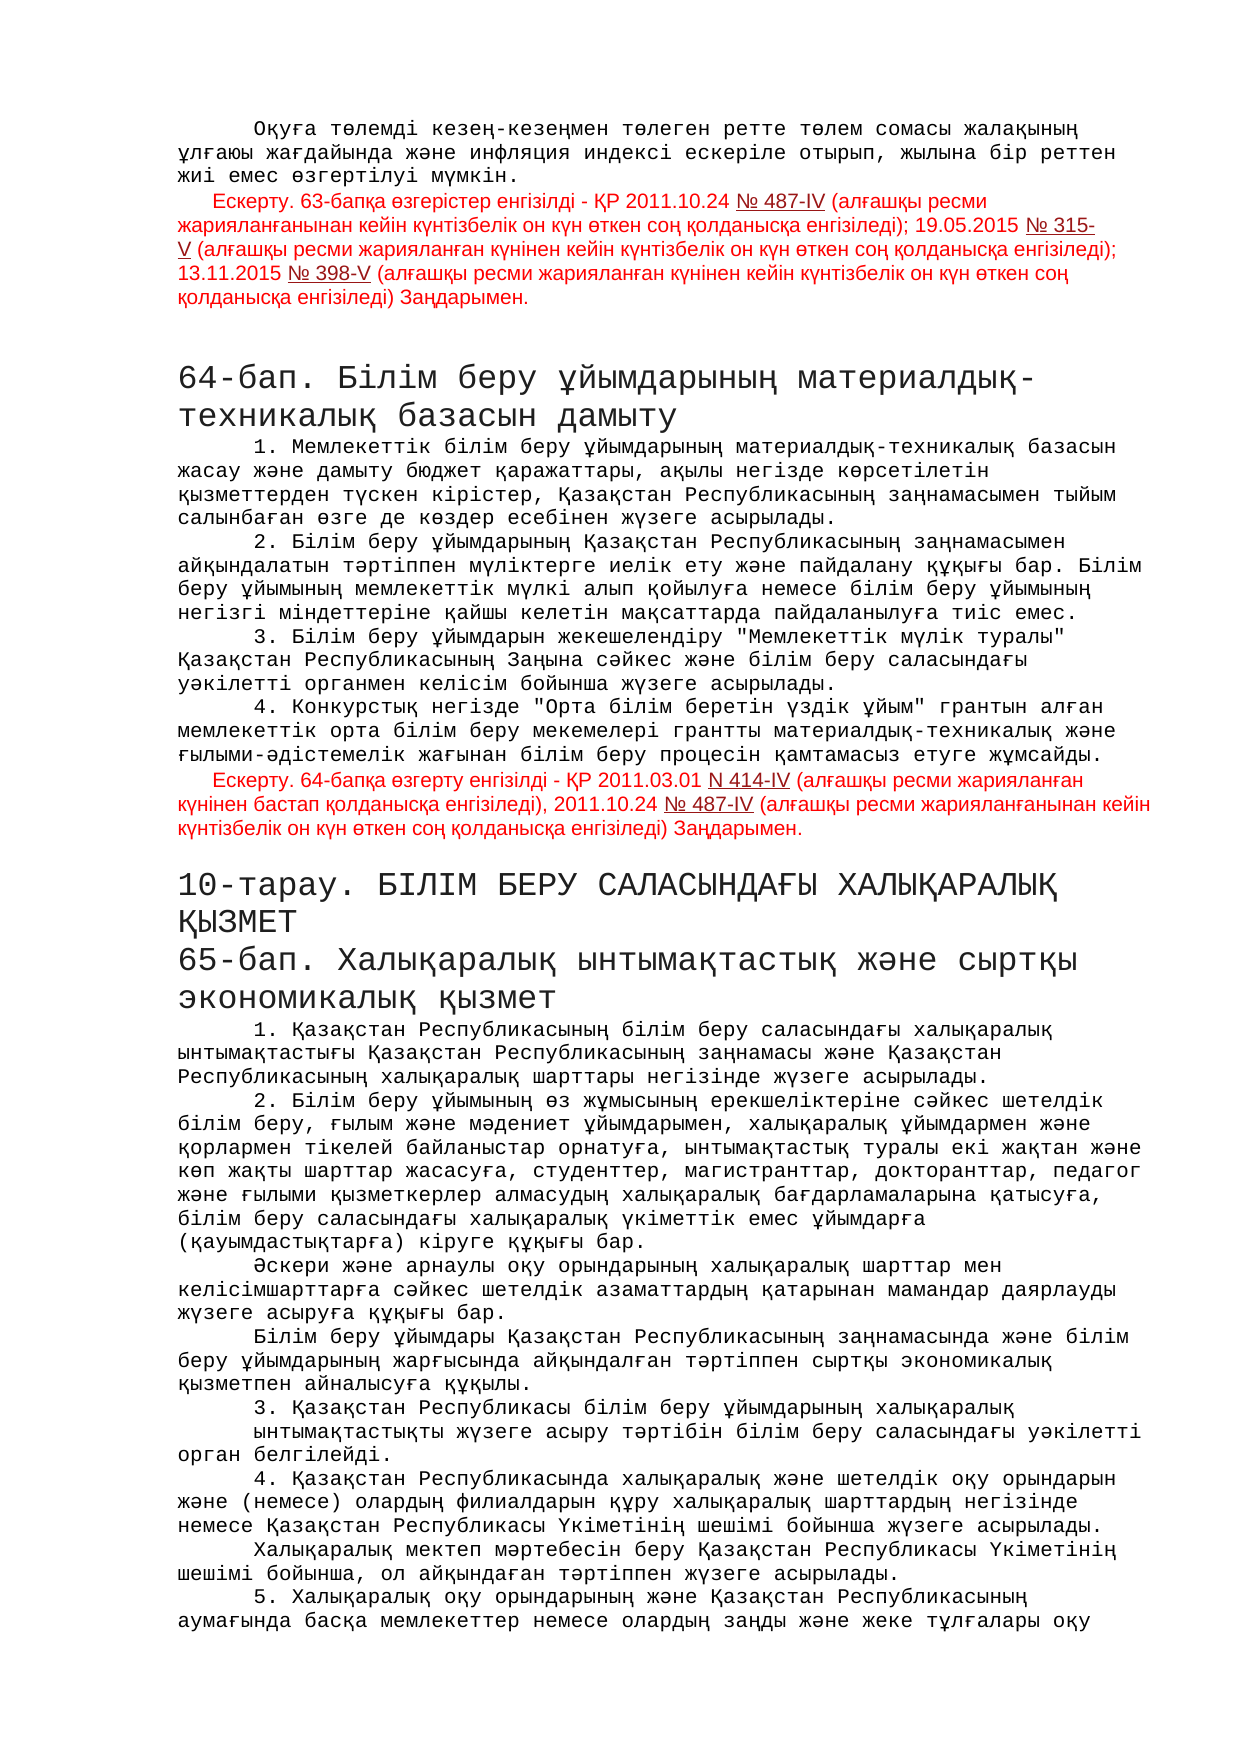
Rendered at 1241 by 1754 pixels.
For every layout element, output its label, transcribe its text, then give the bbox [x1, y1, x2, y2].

text 4. Қазақстан Республикасында халықаралық және шетелдік оқу орындарын және (немесе) олардың филиалдарын құру халықаралық шарттардың негізінде немесе Қазақстан Республикасы Үкіметінің шешімі бойынша жүзеге асырылады. [177, 1468, 1152, 1539]
text 4. Конкурстық негізде "Орта білім беретін үздік ұйым" грантын алған мемлекеттік орта білім беру мекемелері грантты материалдық-техникалық және ғылыми-әдістемелік жағынан білім беру процесін қамтамасыз етуге жұмсайды. [177, 697, 1152, 767]
text ынтымақтастықты жүзеге асыру тәртібін білім беру саласындағы уәкілетті орган белгілейді. [177, 1421, 1152, 1468]
text Білім беру ұйымдары Қазақстан Республикасының заңнамасында және білім беру ұйымдарының жарғысында айқындалған тәртіппен сыртқы экономикалық қызметпен айналысуға құқылы. [177, 1326, 1152, 1397]
text Ескерту. 63-бапқа өзгерістер енгізілді - ҚР 2011.10.24 № 487-ІV (алғашқы ресми жарияланғанынан кейін күнтiзбелiк он күн өткен соң қолданысқа енгiзiледi); 19.05.2015 № 315-V (алғашқы ресми жарияланған күнінен кейін күнтізбелік он күн өткен соң қолданысқа енгізіледі); 13.11.2015 № 398-V (алғашқы ресми жарияланған күнінен кейін күнтізбелік он күн өткен соң қолданысқа енгізіледі) Заңдарымен. [177, 189, 1152, 361]
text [177, 1586, 1152, 1633]
text 2. Білім беру ұйымдарының Қазақстан Республикасының заңнамасымен айқындалатын тәртіппен мүліктерге иелік ету және пайдалану құқығы бар. Білім беру ұйымының мемлекеттік мүлкі алып қойылуға немесе білім беру ұйымының негізгі міндеттеріне қайшы келетін мақсаттарда пайдаланылуға тиіс емес. [177, 531, 1152, 626]
text 1. Қазақстан Республикасының білім беру саласындағы халықаралық ынтымақтастығы Қазақстан Республикасының заңнамасы және Қазақстан Республикасының халықаралық шарттары негізінде жүзеге асырылады. [177, 1019, 1152, 1089]
text 10-тарау. БІЛІМ БЕРУ САЛАСЫНДАҒЫ ХАЛЫҚАРАЛЫҚ ҚЫЗМЕТ [177, 867, 1152, 943]
text 65-бап. Халықаралық ынтымақтастық және сыртқы экономикалық қызмет [177, 943, 1152, 1019]
text 1. Мемлекеттік білім беру ұйымдарының материалдық-техникалық базасын жасау және дамыту бюджет қаражаттары, ақылы негізде көрсетілетін қызметтерден түскен кірістер, Қазақстан Республикасының заңнамасымен тыйым салынбаған өзге де көздер есебінен жүзеге асырылады. [177, 436, 1152, 531]
text Оқуға төлемді кезең-кезеңмен төлеген ретте төлем сомасы жалақының ұлғаюы жағдайында және инфляция индексі ескеріле отырып, жылына бір реттен жиі емес өзгертілуі мүмкін. [177, 118, 1152, 189]
text 2. Білім беру ұйымының өз жұмысының ерекшеліктеріне сәйкес шетелдік білім беру, ғылым және мәдениет ұйымдарымен, халықаралық ұйымдармен және қорлармен тікелей байланыстар орнатуға, ынтымақтастық туралы екі жақтан және көп жақты шарттар жасасуға, студенттер, магистранттар, докторанттар, педагог және ғылыми қызметкерлер алмасудың халықаралық бағдарламаларына қатысуға, білім беру саласындағы халықаралық үкіметтік емес ұйымдарға (қауымдастықтарға) кіруге құқығы бар. [177, 1089, 1152, 1255]
text 3. Білім беру ұйымдарын жекешелендіру "Мемлекеттік мүлік туралы" Қазақстан Республикасының Заңына сәйкес және білім беру саласындағы уәкілетті органмен келісім бойынша жүзеге асырылады. [177, 626, 1152, 697]
text Ескерту. 64-бапқа өзгерту енгізілді - ҚР 2011.03.01 N 414-IV (алғашқы ресми жарияланған күнінен бастап қолданысқа енгізіледі), 2011.10.24 № 487-ІV (алғашқы ресми жарияланғанынан кейін күнтiзбелiк он күн өткен соң қолданысқа енгiзiледi) Заңдарымен. [177, 767, 1152, 867]
text 64-бап. Білім беру ұйымдарының материалдық-техникалық базасын дамыту [177, 361, 1152, 436]
text Халықаралық мектеп мәртебесін беру Қазақстан Республикасы Үкіметінің шешімі бойынша, ол айқындаған тәртіппен жүзеге асырылады. [177, 1539, 1152, 1586]
text Әскери және арнаулы оқу орындарының халықаралық шарттар мен келiсiмшарттарға сәйкес шетелдiк азаматтардың қатарынан мамандар даярлауды жүзеге асыруға құқығы бар. [177, 1255, 1152, 1326]
text 3. Қазақстан Республикасы білім беру ұйымдарының халықаралық [177, 1397, 1152, 1421]
